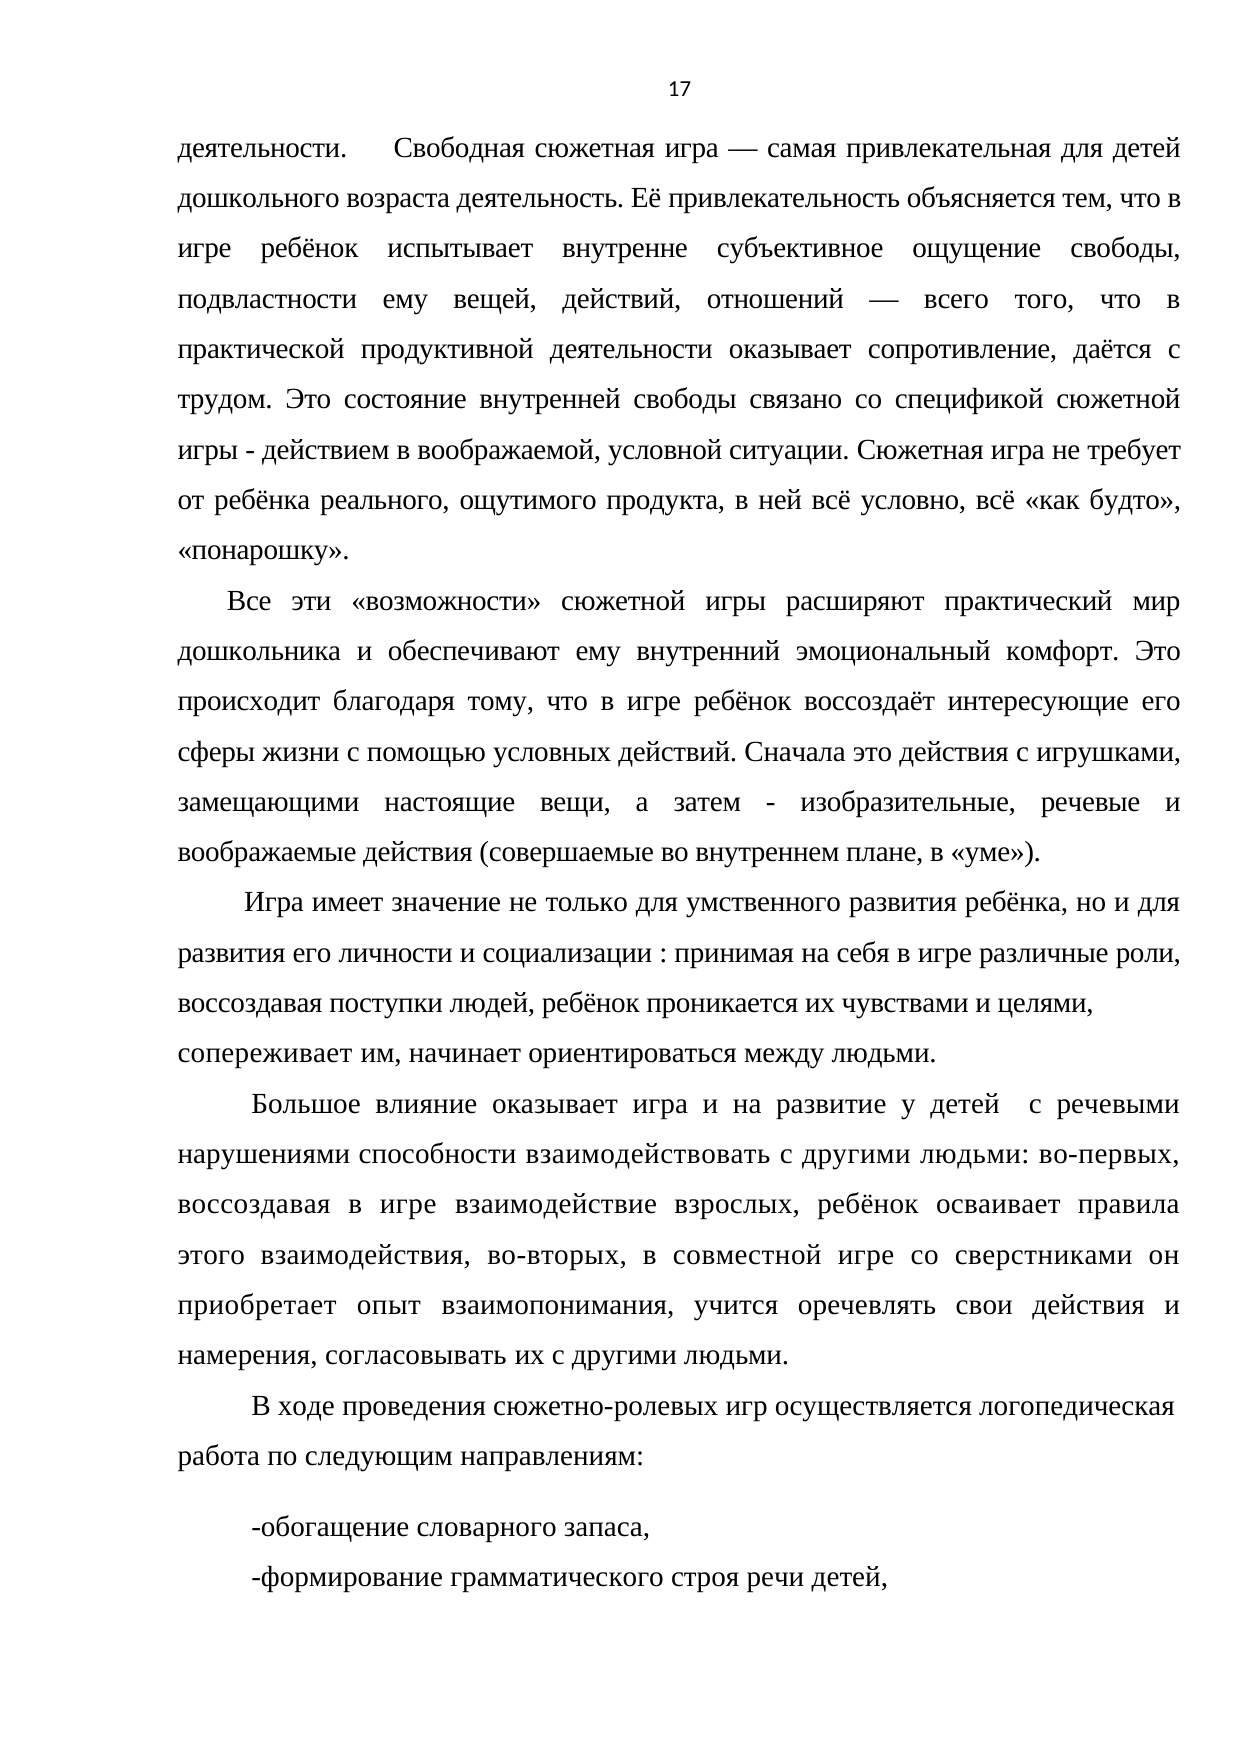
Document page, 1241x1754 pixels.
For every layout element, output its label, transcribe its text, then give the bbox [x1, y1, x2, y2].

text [177, 130, 1181, 566]
text сопереживает им, начинает ориентироваться между людьми. [177, 1036, 1181, 1069]
text Большое влияние оказывает игра и на развитие у детей с речевыми нарушениями способности взаимодействовать с другими людьми: во-первых, воссоздавая в игре взаимодействие взрослых, ребёнок осваивает правила этого взаимодействия, во-вторых, в совместной игре со сверстниками он приобретает опыт взаимопонимания, учится оречевлять свои действия и намерения, согласовывать их с другими людьми. [177, 1086, 1181, 1371]
text Игра имеет значение не только для умственного развития ребёнка, но и для развития его личности и социализации : принимая на себя в игре различные роли, воссоздавая поступки людей, ребёнок проникается их чувствами и целями, [177, 884, 1181, 1019]
text Все эти «возможности» сюжетной игры расширяют практический мир дошкольника и обеспечивают ему внутренний эмоциональный комфорт. Это происходит благодаря тому, что в игре ребёнок воссоздаёт интересующие его сферы жизни с помощью условных действий. Сначала это действия с игрушками, замещающими настоящие вещи, а затем - изобразительные, речевые и воображаемые действия (совершаемые во внутреннем плане, в «уме»). [177, 583, 1181, 868]
text -формирование грамматического строя речи детей, [177, 1559, 1181, 1593]
text В ходе проведения сюжетно-ролевых игр осуществляется логопедическая работа по следующим направлениям: [177, 1388, 1181, 1472]
text -обогащение словарного запаса, [177, 1509, 1181, 1543]
